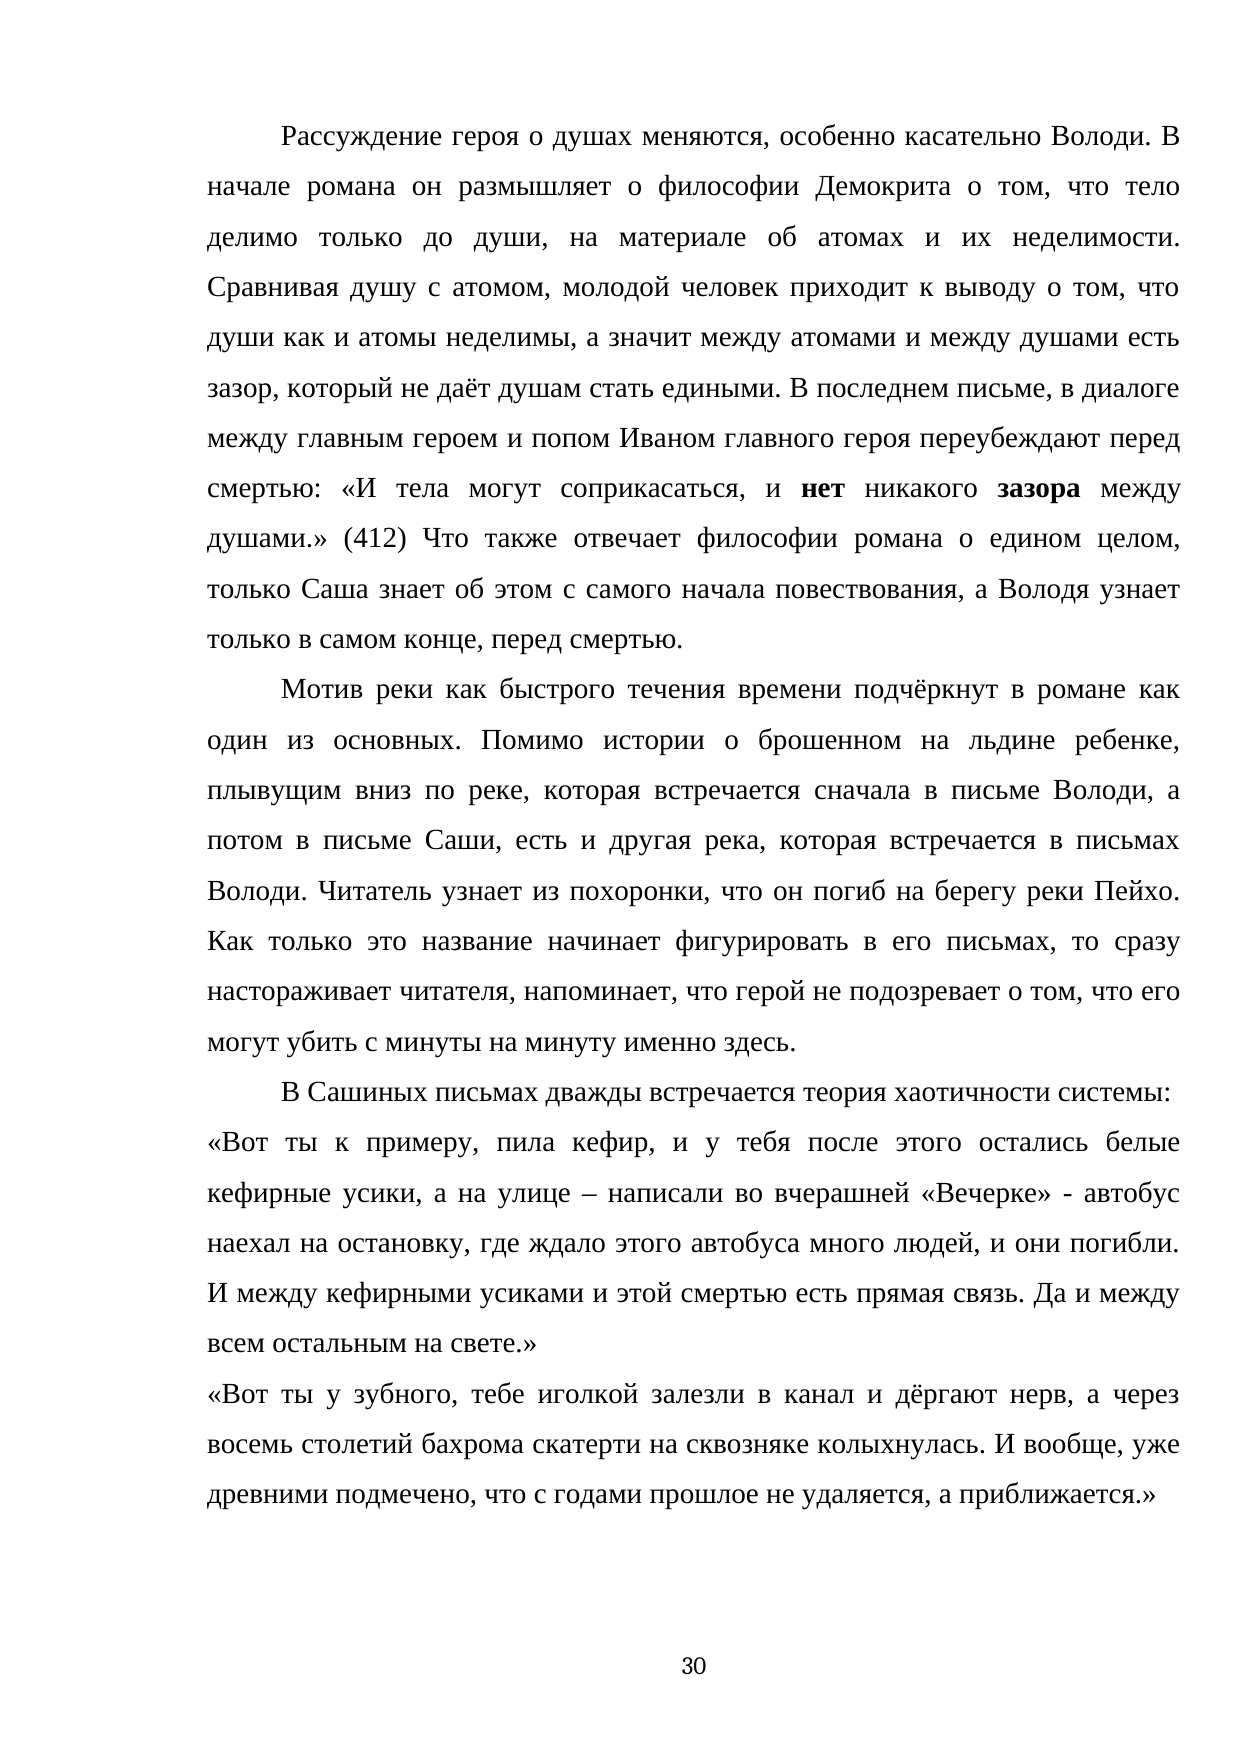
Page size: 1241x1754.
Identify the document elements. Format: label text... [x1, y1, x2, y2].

text «Вот ты к примеру, пила кефир, и у тебя после этого остались белые кефирные усики, а на улице – написали во вчерашней «Вечерке» - автобус наехал на остановку, где ждало этого автобуса много людей, и они погибли. И между кефирными усиками и этой смертью есть прямая связь. Да и между всем остальным на свете.» [207, 1124, 1181, 1359]
text Рассуждение героя о душах меняются, особенно касательно Володи. В начале романа он размышляет о философии Демокрита о том, что тело делимо только до души, на материале об атомах и их неделимости. Сравнивая душу с атомом, молодой человек приходит к выводу о том, что души как и атомы неделимы, а значит между атомами и между душами есть зазор, который не даёт душам стать едиными. В последнем письме, в диалоге между главным героем и попом Иваном главного героя переубеждают перед смертью: «И тела могут соприкасаться, и нет никакого зазора между душами.» (412) Что также отвечает философии романа о едином целом, только Саша знает об этом с самого начала повествования, а Володя узнает только в самом конце, перед смертью. [207, 118, 1181, 655]
text Мотив реки как быстрого течения времени подчёркнут в романе как один из основных. Помимо истории о брошенном на льдине ребенке, плывущим вниз по реке, которая встречается сначала в письме Володи, а потом в письме Саши, есть и другая река, которая встречается в письмах Володи. Читатель узнает из похоронки, что он погиб на берегу реки Пейхо. Как только это название начинает фигурировать в его письмах, то сразу настораживает читателя, напоминает, что герой не подозревает о том, что его могут убить с минуты на минуту именно здесь. [207, 672, 1181, 1057]
text «Вот ты у зубного, тебе иголкой залезли в канал и дёргают нерв, а через восемь столетий бахрома скатерти на сквозняке колыхнулась. И вообще, уже древними подмечено, что с годами прошлое не удаляется, а приближается.» [207, 1376, 1181, 1510]
text В Сашиных письмах дважды встречается теория хаотичности системы: [207, 1074, 1181, 1108]
